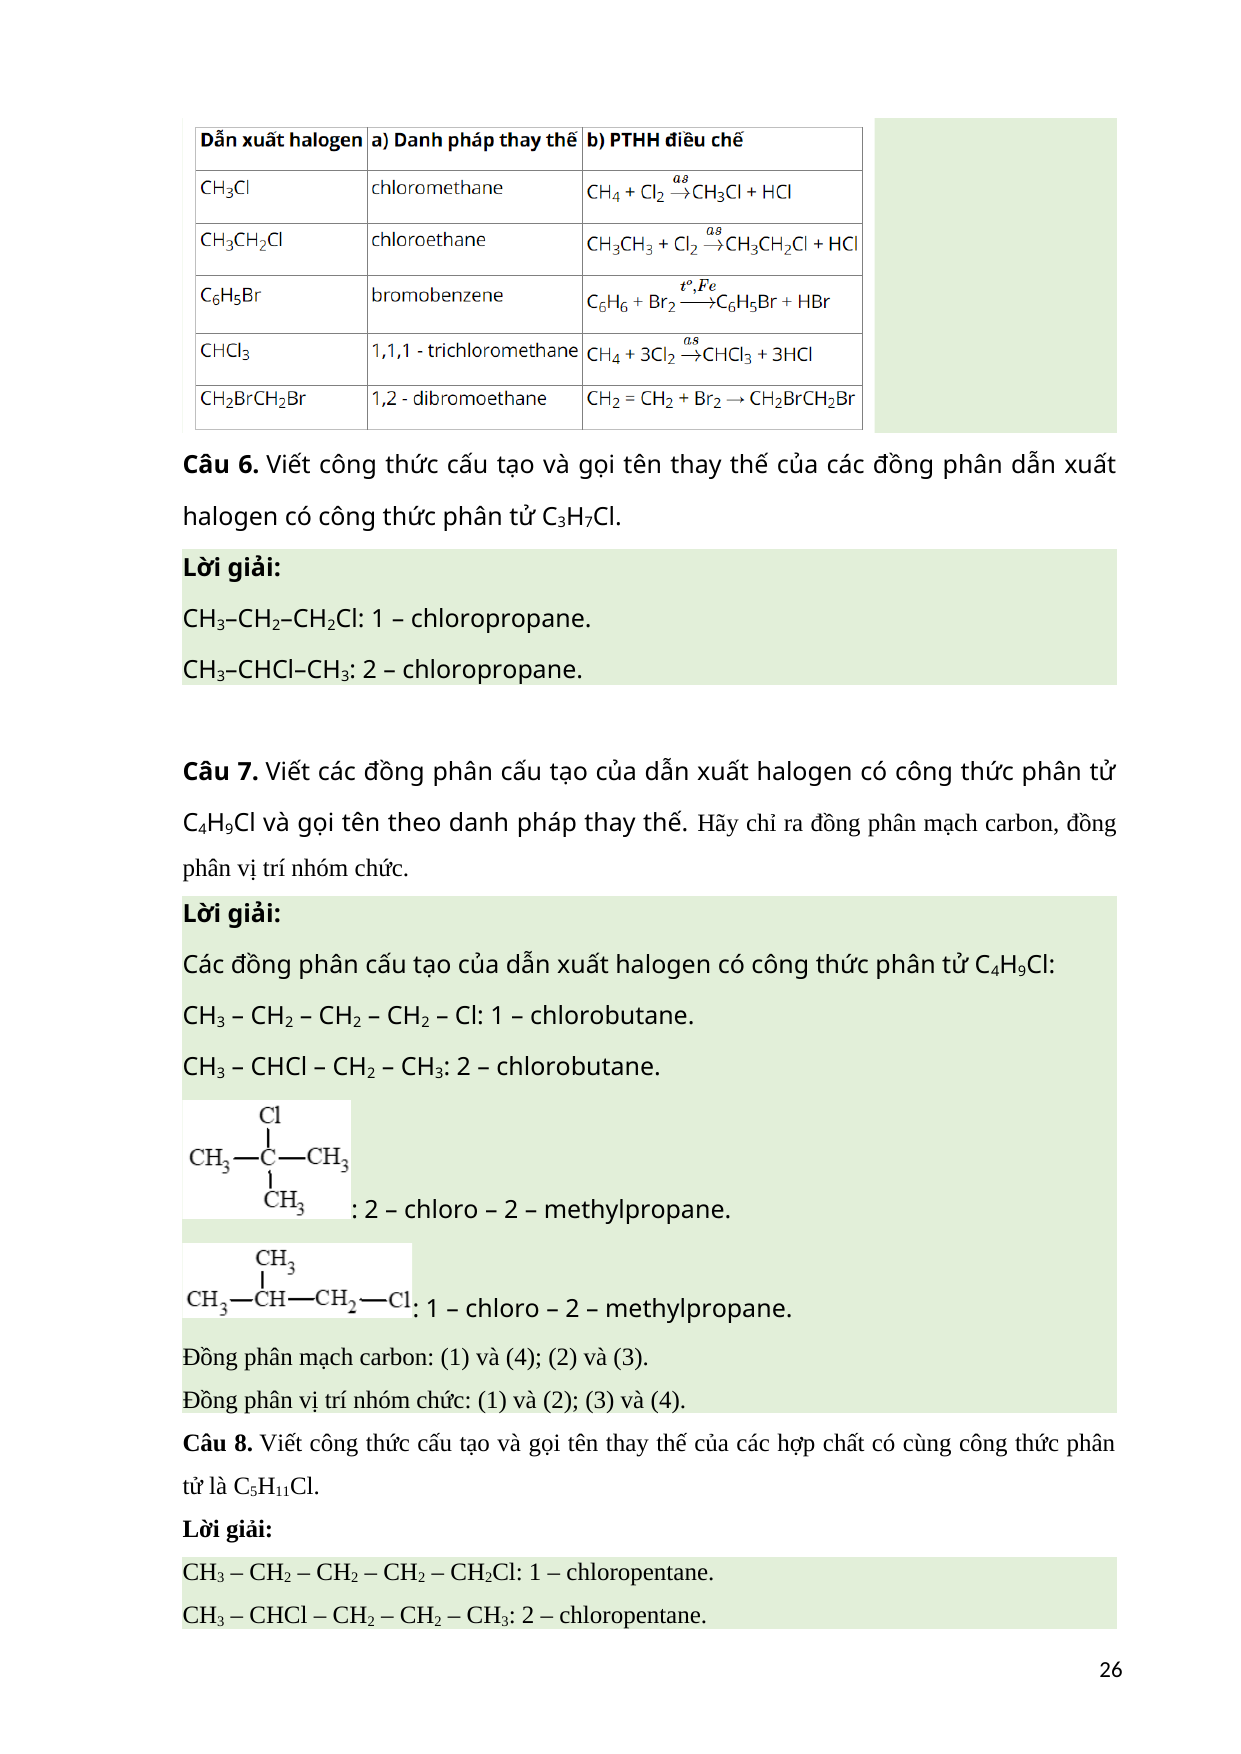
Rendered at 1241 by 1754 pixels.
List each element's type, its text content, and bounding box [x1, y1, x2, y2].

text : 1 – chloro – 2 – methylpropane. [182, 1243, 1117, 1325]
text : 2 – chloro – 2 – methylpropane. [182, 1100, 1117, 1226]
text CH3 – CH2 – CH2 – CH2 – Cl: 1 – chlorobutane. [182, 998, 1117, 1032]
text Các đồng phân cấu tạo của dẫn xuất halogen có công thức phân tử C4H9Cl: [182, 947, 1117, 981]
picture [182, 1243, 413, 1318]
text Đồng phân vị trí nhóm chức: (1) và (2); (3) và (4). [182, 1385, 1117, 1413]
text Câu 8. Viết công thức cấu tạo và gọi tên thay thế của các hợp chất có cùng công thức phân tử là C5H11Cl. [182, 1428, 1117, 1500]
text CH3 – CHCl – CH2 – CH3: 2 – chlorobutane. [182, 1049, 1117, 1083]
text Lời giải: [182, 549, 1117, 583]
picture [182, 1100, 351, 1219]
text Đồng phân mạch carbon: (1) và (4); (2) và (3). [182, 1342, 1117, 1370]
text CH3–CHCl–CH3: 2 – chloropropane. [182, 651, 1117, 685]
text CH3 – CH2 – CH2 – CH2 – CH2Cl: 1 – chloropentane. [182, 1557, 1117, 1586]
text Câu 6. Viết công thức cấu tạo và gọi tên thay thế của các đồng phân dẫn xuất halogen có công thức phân tử C3H7Cl. [182, 447, 1117, 532]
text Câu 7. Viết các đồng phân cấu tạo của dẫn xuất halogen có công thức phân tử C4H9Cl và gọi tên theo danh pháp thay thế. Hãy chỉ ra đồng phân mạch carbon, đồng phân vị trí nhóm chức. [182, 753, 1117, 882]
text Lời giải: [182, 1514, 1117, 1543]
text CH3–CH2–CH2Cl: 1 – chloropropane. [182, 600, 1117, 634]
text CH3 – CHCl – CH2 – CH2 – CH3: 2 – chloropentane. [182, 1600, 1117, 1629]
picture [182, 118, 875, 434]
text Lời giải: [182, 896, 1117, 930]
